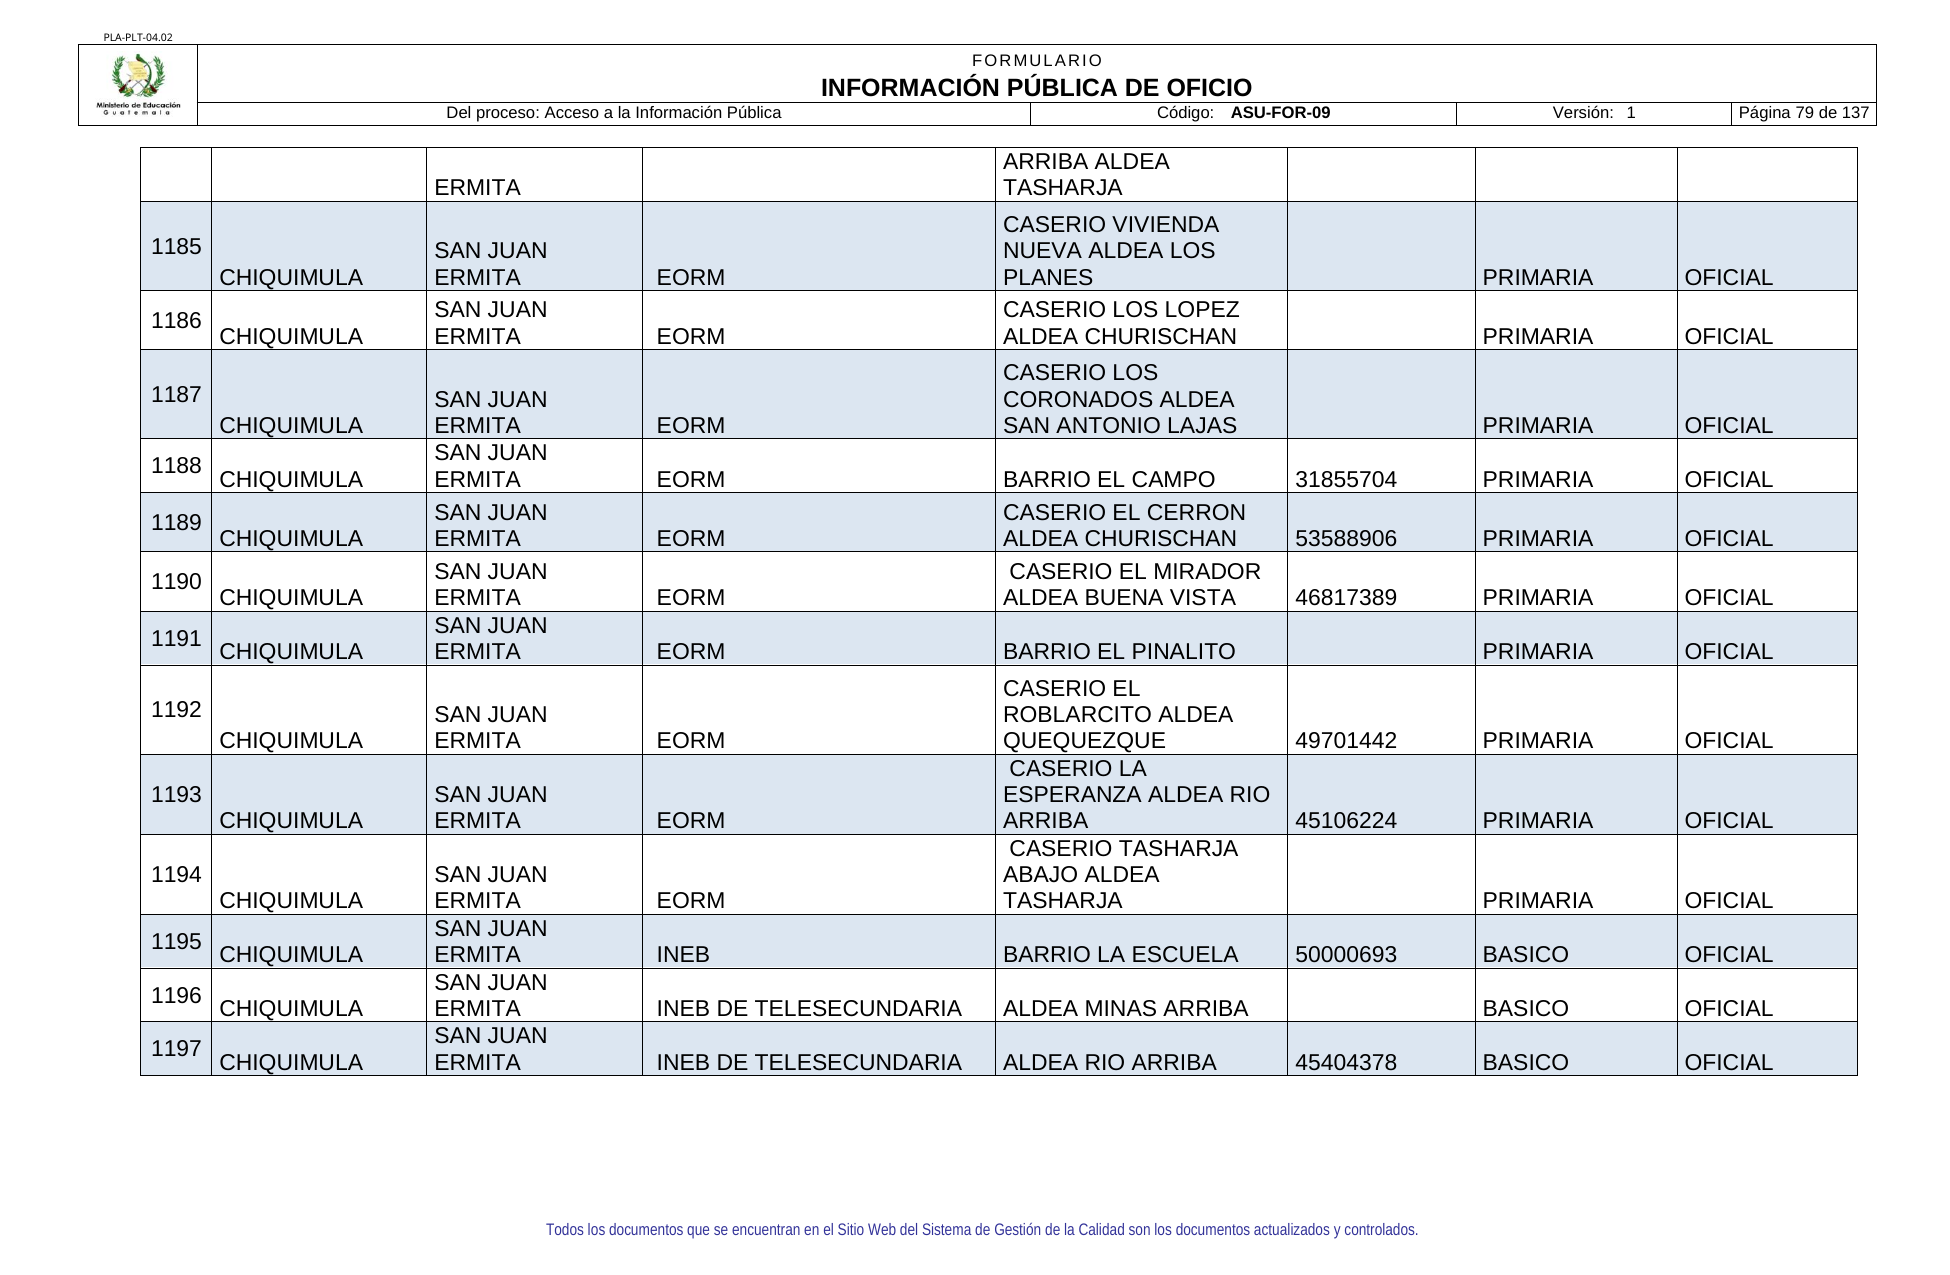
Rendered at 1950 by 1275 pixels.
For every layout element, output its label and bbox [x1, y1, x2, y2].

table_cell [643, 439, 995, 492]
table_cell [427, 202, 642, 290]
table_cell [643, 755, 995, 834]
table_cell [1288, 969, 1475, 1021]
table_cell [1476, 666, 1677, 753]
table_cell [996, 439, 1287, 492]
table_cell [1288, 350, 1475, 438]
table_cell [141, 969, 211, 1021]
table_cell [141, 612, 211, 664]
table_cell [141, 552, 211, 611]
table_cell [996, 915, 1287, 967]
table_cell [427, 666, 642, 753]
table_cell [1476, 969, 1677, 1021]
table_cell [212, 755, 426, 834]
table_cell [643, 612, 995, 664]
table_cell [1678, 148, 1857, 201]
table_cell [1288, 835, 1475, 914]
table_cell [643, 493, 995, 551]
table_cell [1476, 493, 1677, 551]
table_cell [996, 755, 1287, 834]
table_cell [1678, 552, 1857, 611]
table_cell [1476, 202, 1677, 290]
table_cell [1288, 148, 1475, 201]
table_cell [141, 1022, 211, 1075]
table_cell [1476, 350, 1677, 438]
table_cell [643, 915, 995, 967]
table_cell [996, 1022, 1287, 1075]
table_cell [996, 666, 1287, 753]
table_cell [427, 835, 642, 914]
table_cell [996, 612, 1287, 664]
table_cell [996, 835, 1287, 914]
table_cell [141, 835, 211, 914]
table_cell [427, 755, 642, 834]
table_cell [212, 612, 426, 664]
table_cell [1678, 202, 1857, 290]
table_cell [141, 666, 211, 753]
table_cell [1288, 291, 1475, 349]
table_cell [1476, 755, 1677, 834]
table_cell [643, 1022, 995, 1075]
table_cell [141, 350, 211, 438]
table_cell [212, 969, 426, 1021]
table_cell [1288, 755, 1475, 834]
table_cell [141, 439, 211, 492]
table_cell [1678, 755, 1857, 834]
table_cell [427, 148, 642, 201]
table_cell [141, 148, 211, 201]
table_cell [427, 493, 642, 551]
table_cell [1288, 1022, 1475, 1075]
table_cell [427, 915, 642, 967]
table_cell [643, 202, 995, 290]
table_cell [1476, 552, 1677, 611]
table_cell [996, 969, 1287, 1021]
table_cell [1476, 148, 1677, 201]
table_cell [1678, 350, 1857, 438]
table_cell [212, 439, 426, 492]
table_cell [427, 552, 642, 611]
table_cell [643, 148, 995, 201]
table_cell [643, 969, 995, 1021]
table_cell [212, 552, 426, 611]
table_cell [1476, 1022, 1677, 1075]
picture [95, 51, 181, 117]
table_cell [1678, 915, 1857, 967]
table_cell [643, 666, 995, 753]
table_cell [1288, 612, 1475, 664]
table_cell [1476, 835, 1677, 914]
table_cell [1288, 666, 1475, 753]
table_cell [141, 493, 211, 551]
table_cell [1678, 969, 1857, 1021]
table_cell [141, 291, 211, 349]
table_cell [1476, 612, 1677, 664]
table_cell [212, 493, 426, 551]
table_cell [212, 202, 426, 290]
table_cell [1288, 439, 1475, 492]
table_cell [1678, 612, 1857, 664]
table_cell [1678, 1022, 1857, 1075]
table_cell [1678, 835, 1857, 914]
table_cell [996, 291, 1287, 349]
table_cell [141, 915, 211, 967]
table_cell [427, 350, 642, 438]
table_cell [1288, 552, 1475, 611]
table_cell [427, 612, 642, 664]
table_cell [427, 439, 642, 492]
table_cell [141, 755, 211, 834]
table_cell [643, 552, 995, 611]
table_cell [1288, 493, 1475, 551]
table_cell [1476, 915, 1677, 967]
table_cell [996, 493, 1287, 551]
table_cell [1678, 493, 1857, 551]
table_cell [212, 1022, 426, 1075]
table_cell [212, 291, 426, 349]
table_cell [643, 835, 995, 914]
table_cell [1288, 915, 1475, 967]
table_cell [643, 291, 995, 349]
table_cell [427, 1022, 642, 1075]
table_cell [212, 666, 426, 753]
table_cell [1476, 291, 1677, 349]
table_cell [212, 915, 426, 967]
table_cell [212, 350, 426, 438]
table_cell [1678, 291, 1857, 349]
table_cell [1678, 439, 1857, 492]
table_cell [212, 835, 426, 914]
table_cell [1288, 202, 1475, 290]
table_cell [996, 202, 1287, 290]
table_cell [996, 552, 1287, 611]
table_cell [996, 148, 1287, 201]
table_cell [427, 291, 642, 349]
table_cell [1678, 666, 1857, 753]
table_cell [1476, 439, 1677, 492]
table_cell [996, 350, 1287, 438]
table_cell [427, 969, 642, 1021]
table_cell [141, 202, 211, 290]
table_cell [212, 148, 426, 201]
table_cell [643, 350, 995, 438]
